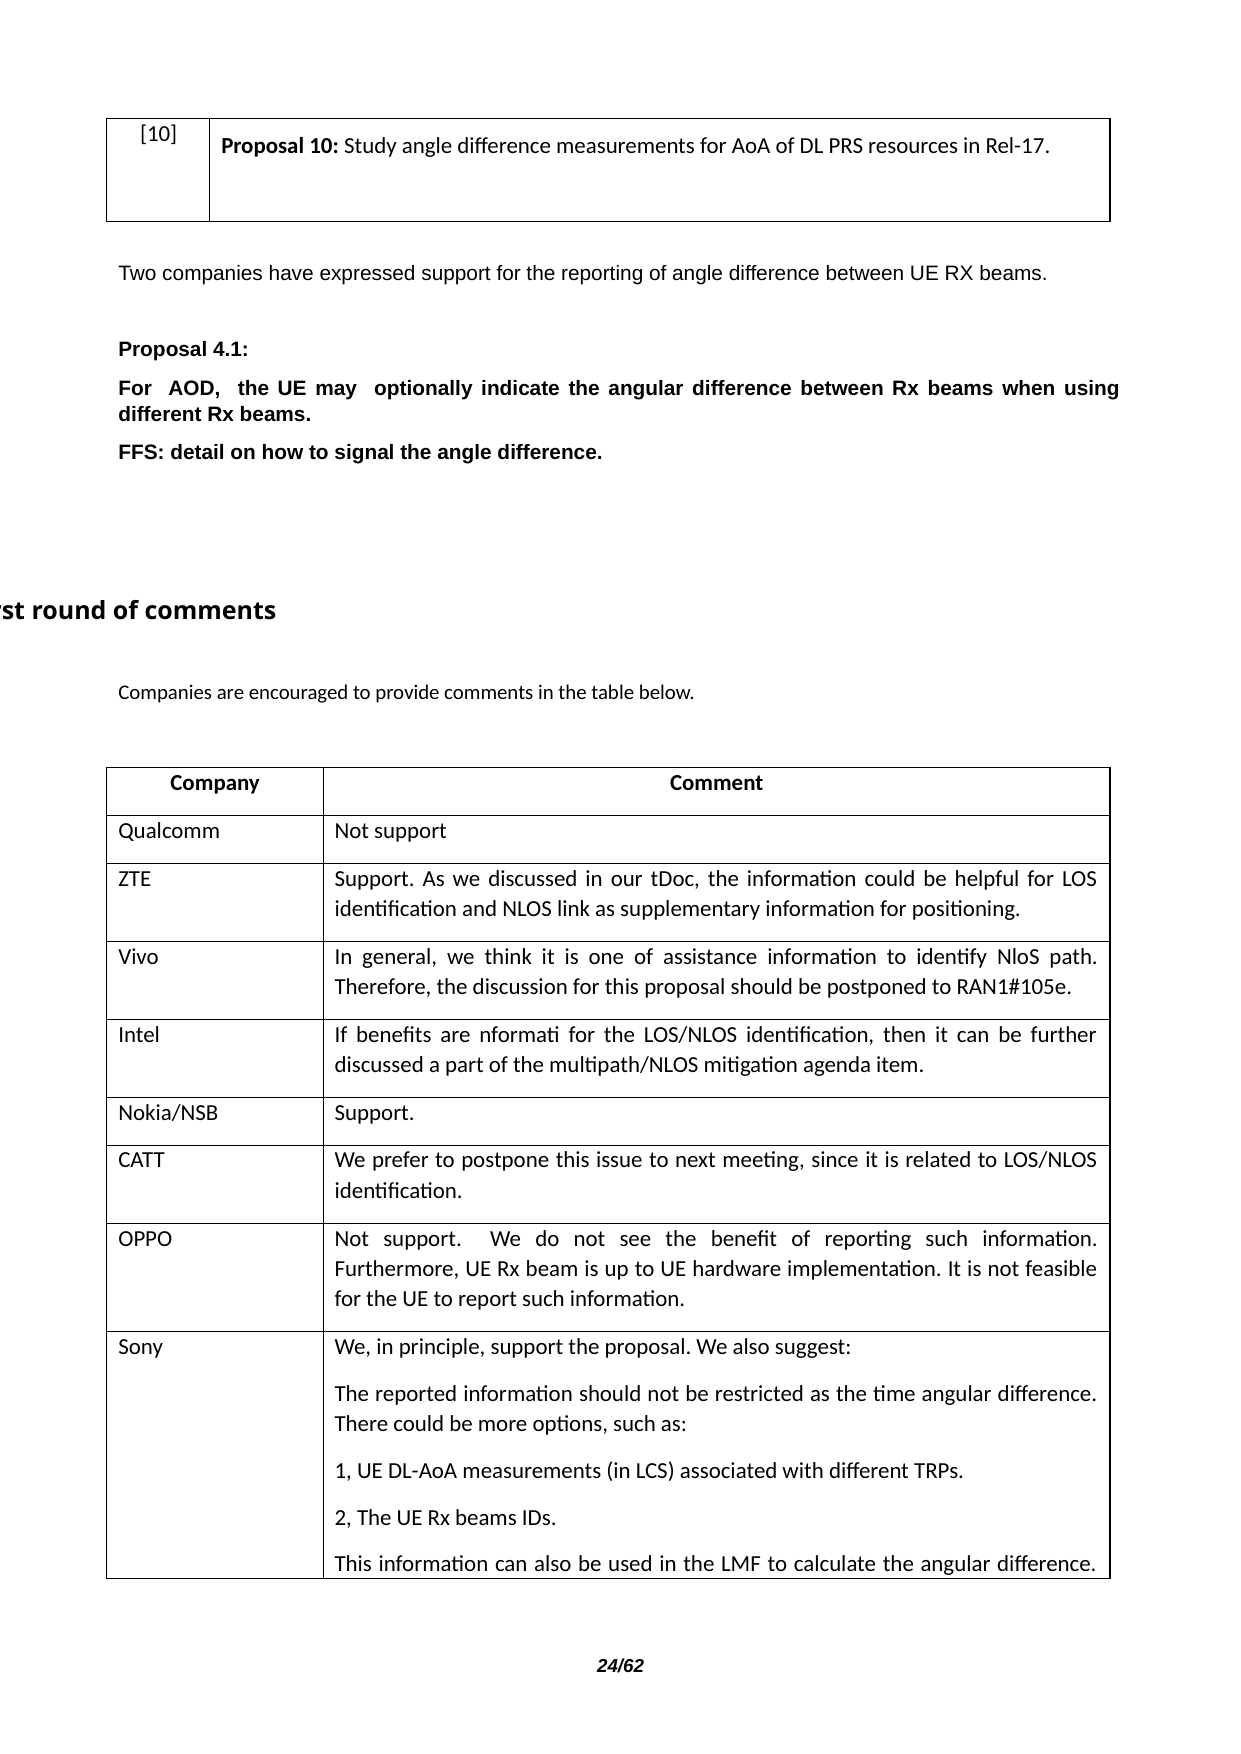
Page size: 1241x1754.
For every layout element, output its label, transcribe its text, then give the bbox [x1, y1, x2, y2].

table_cell Nokia/NSB [107, 1098, 323, 1144]
table_cell Not support. We do not see the benefit of reporting such information. Furthermore, UE Rx beam is up to UE hardware implementation. It is not feasible for the UE to report such information. [324, 1224, 1109, 1331]
table_cell We prefer to postpone this issue to next meeting, since it is related to LOS/NLOS identification. [324, 1146, 1109, 1223]
table_cell Sony [107, 1332, 323, 1578]
text Two companies have expressed support for the reporting of angle difference between UE RX beams. [118, 261, 1122, 284]
table_cell Not support [324, 816, 1109, 863]
text For AOD, the UE may optionally indicate the angular difference between Rx beams when using different Rx beams. [118, 376, 1122, 425]
table_cell Qualcomm [107, 816, 323, 863]
table_cell Vivo [107, 942, 323, 1019]
table_cell In general, we think it is one of assistance information to identify NloS path. Therefore, the discussion for this proposal should be postponed to RAN1#105e. [324, 942, 1109, 1019]
table_cell CATT [107, 1146, 323, 1223]
table_cell If benefits are nformati for the LOS/NLOS identification, then it can be further discussed a part of the multipath/NLOS mitigation agenda item. [324, 1020, 1109, 1097]
table_cell [10] [107, 119, 209, 221]
table_header Comment [324, 768, 1109, 815]
subtitle First round of comments [0, 593, 1122, 627]
table_cell ZTE [107, 864, 323, 941]
table_cell OPPO [107, 1224, 323, 1331]
table_cell Proposal 10: Study angle difference measurements for AoA of DL PRS resources in Rel-17. [210, 119, 1109, 221]
table_cell Support. As we discussed in our tDoc, the information could be helpful for LOS identification and NLOS link as supplementary information for positioning. [324, 864, 1109, 941]
table_header Company [107, 768, 323, 815]
text Companies are encouraged to provide comments in the table below. [118, 679, 1122, 704]
text FFS: detail on how to signal the angle difference. [118, 440, 1122, 464]
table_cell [324, 1332, 1109, 1578]
table_cell Support. [324, 1098, 1109, 1144]
table_cell Intel [107, 1020, 323, 1097]
text Proposal 4.1: [118, 337, 1122, 361]
